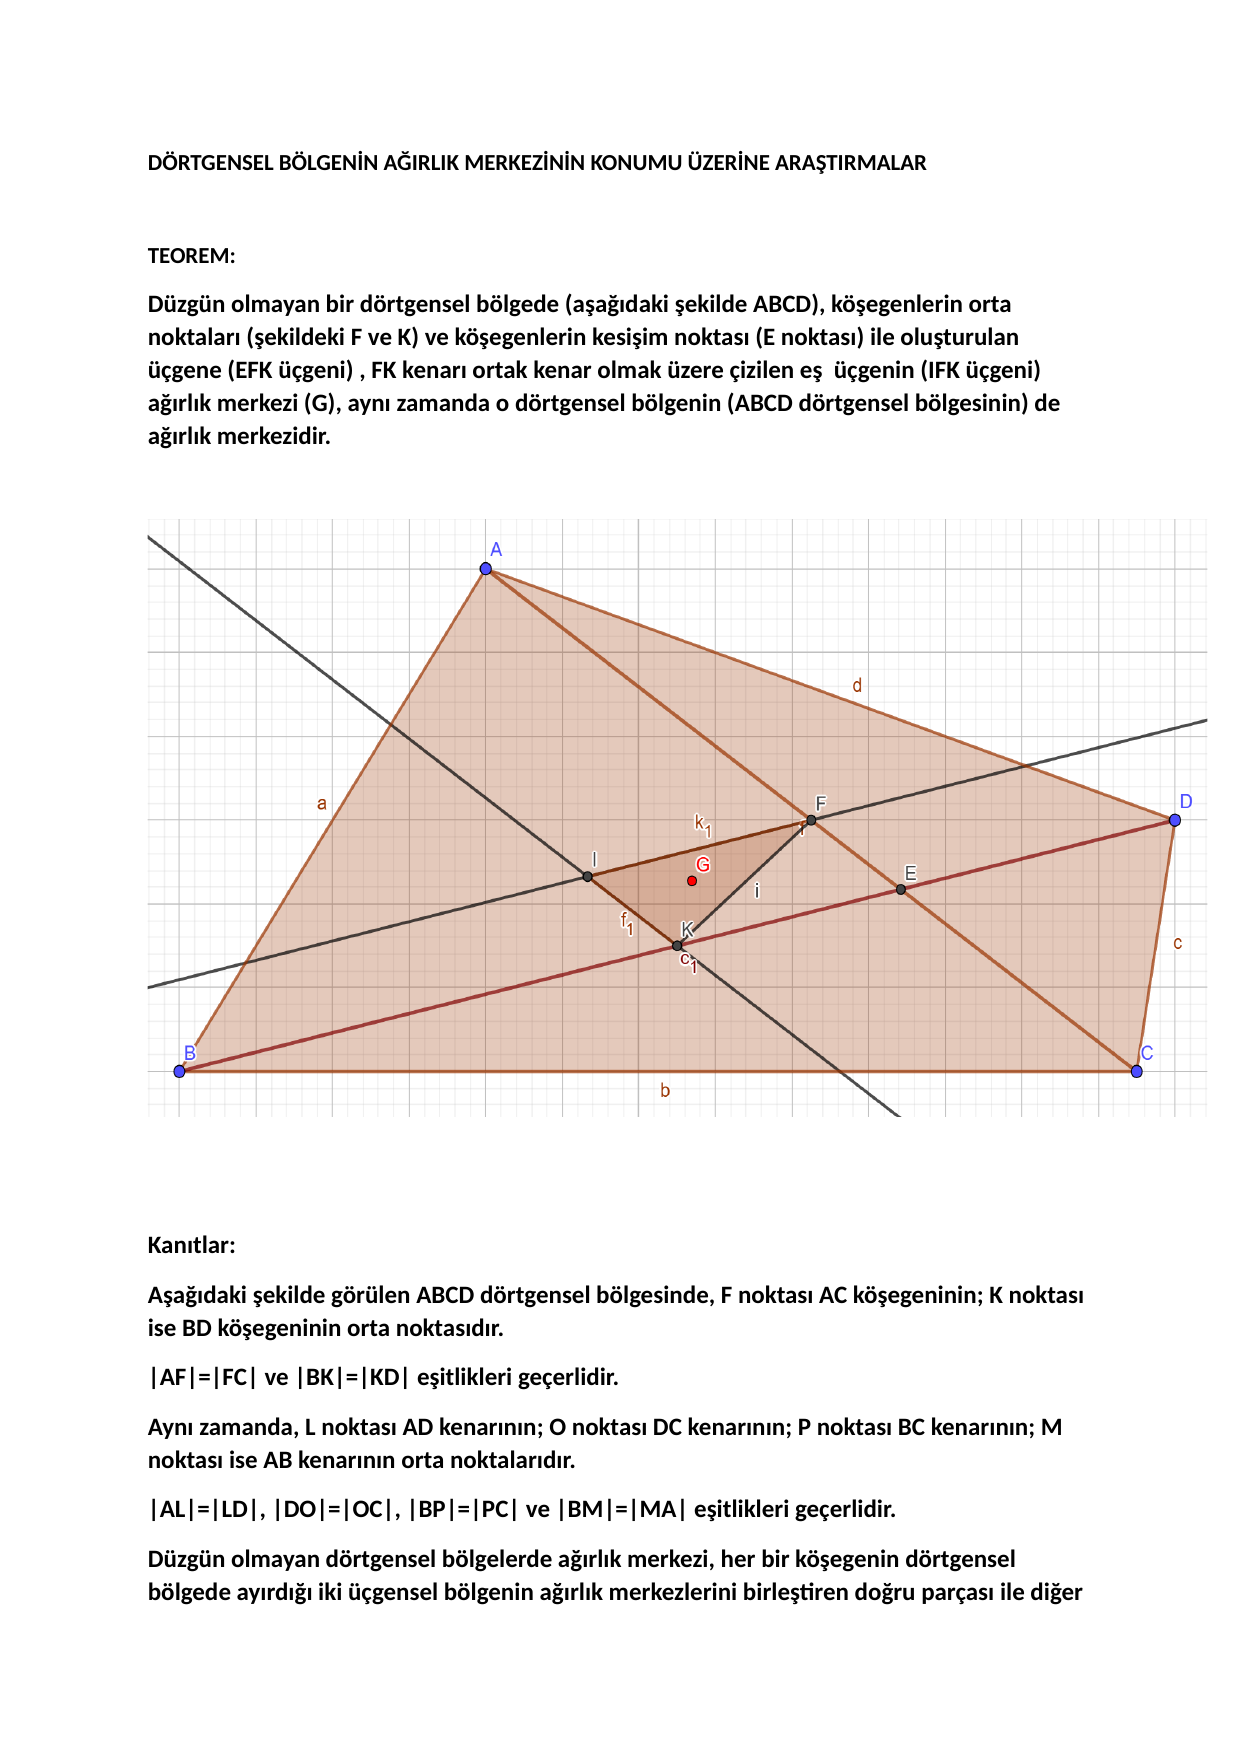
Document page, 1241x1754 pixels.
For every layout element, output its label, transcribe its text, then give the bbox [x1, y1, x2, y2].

picture [147, 519, 1208, 1117]
text TEOREM: [148, 241, 1093, 269]
text Aşağıdaki şekilde görülen ABCD dörtgensel bölgesinde, F noktası AC köşegeninin; K noktası ise BD köşegeninin orta noktasıdır. [148, 1279, 1093, 1342]
text DÖRTGENSEL BÖLGENİN AĞIRLIK MERKEZİNİN KONUMU ÜZERİNE ARAŞTIRMALAR [148, 148, 1093, 176]
text |AL|=|LD|, |DO|=|OC|, |BP|=|PC| ve |BM|=|MA| eşitlikleri geçerlidir. [148, 1493, 1093, 1524]
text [148, 1543, 1093, 1606]
text Kanıtlar: [148, 1229, 1093, 1260]
text Düzgün olmayan bir dörtgensel bölgede (aşağıdaki şekilde ABCD), köşegenlerin orta noktaları (şekildeki F ve K) ve köşegenlerin kesişim noktası (E noktası) ile oluşturulan üçgene (EFK üçgeni) , FK kenarı ortak kenar olmak üzere çizilen eş üçgenin (IFK üçgeni) ağırlık merkezi (G), aynı zamanda o dörtgensel bölgenin (ABCD dörtgensel bölgesinin) de ağırlık merkezidir. [148, 288, 1093, 450]
text Aynı zamanda, L noktası AD kenarının; O noktası DC kenarının; P noktası BC kenarının; M noktası ise AB kenarının orta noktalarıdır. [148, 1411, 1093, 1474]
text |AF|=|FC| ve |BK|=|KD| eşitlikleri geçerlidir. [148, 1361, 1093, 1392]
